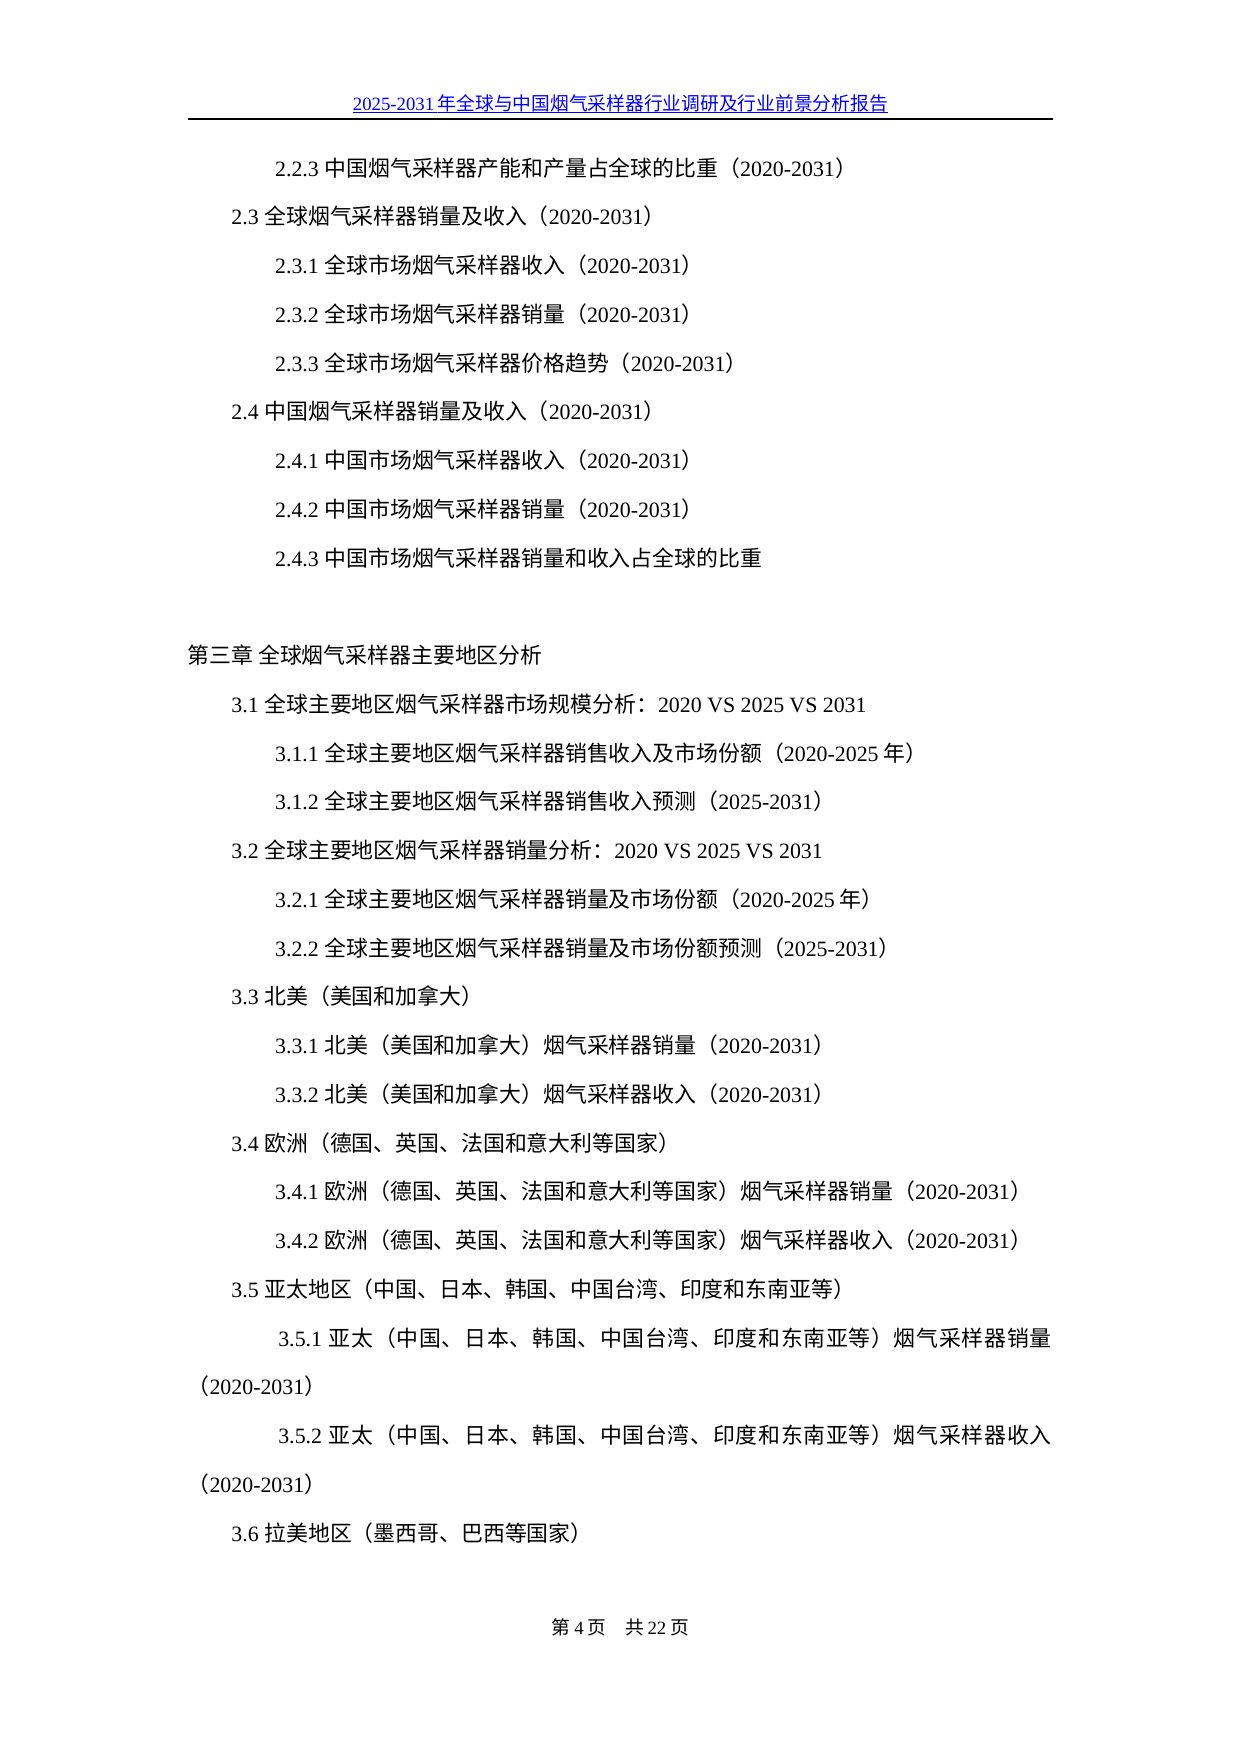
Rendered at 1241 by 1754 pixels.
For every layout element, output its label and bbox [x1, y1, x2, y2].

text [187, 150, 1053, 1548]
